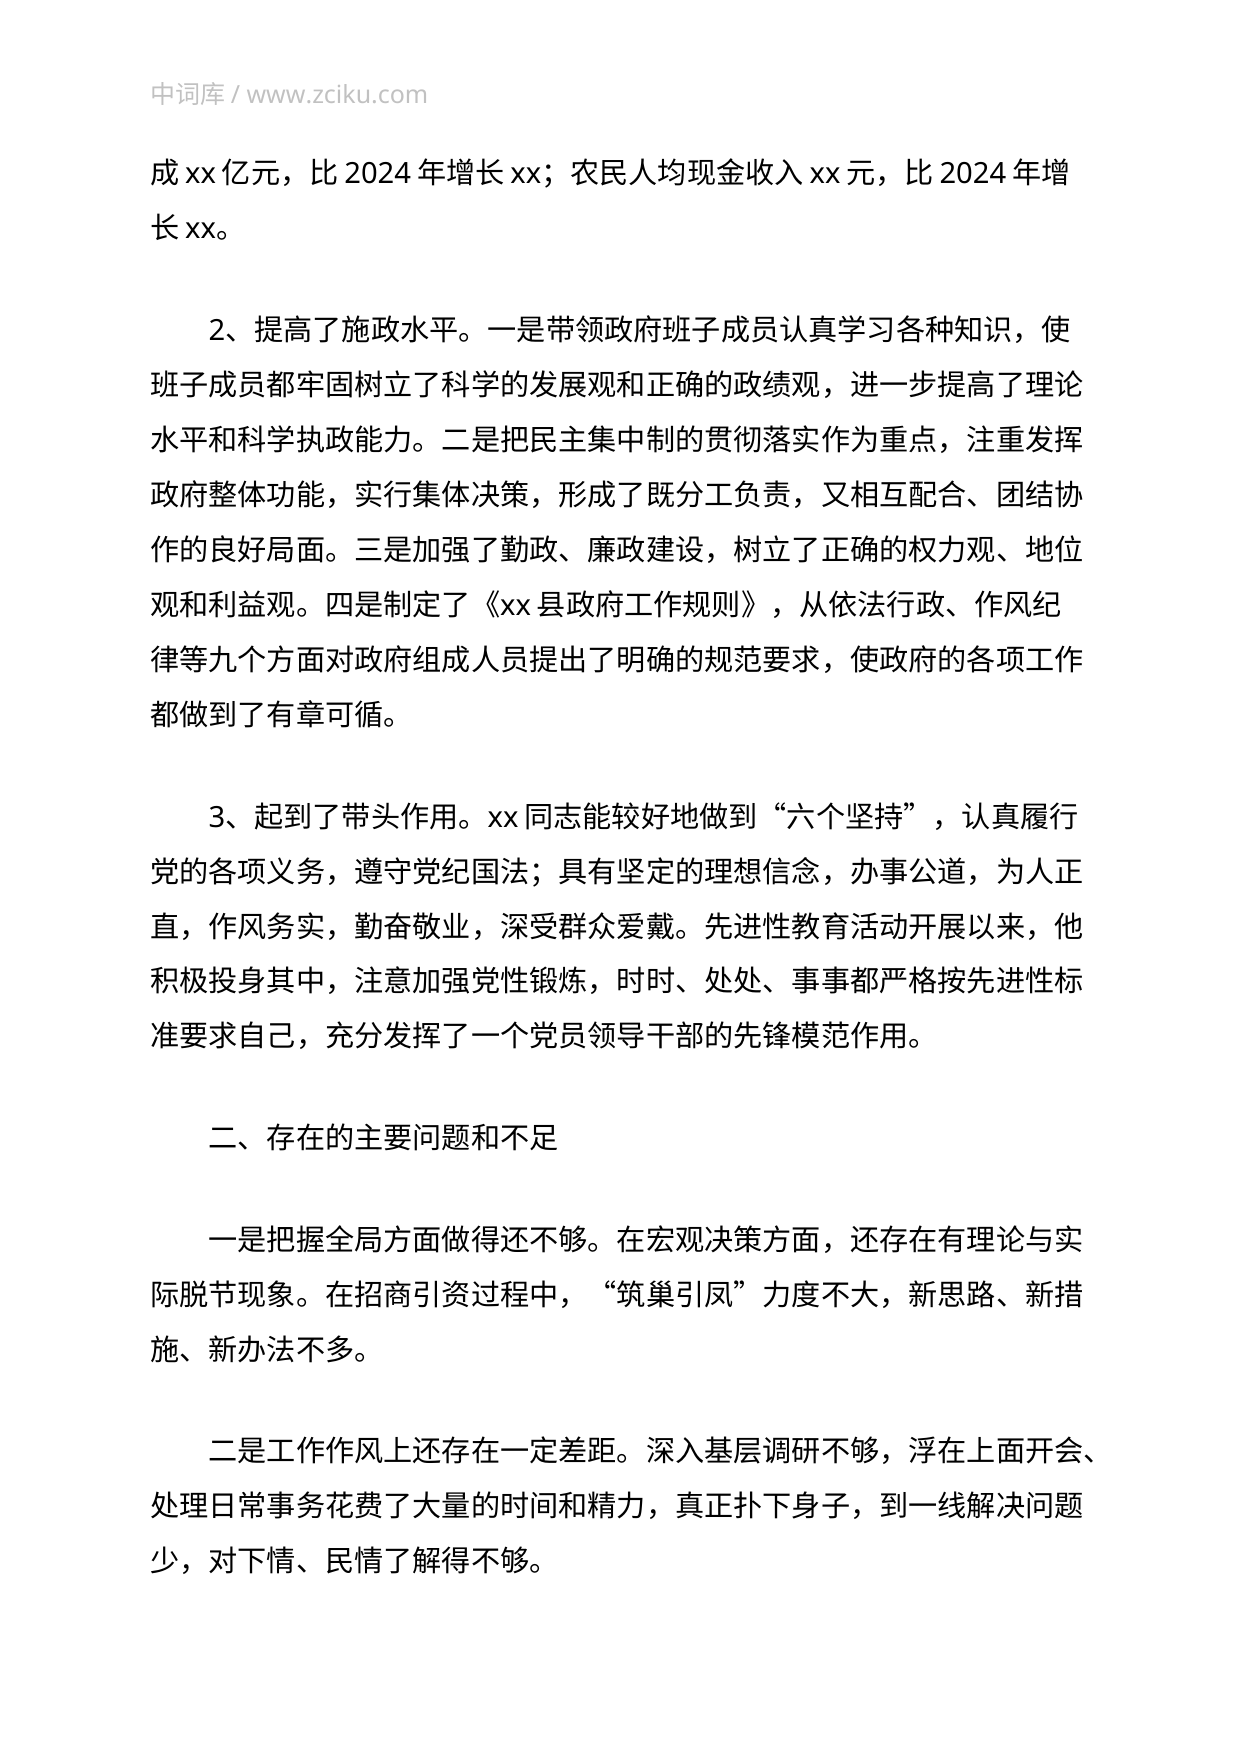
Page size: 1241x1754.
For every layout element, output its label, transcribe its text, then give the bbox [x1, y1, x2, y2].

text 二、存在的主要问题和不足 [150, 1115, 1090, 1157]
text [150, 150, 1090, 247]
text 二是工作作风上还存在一定差距。深入基层调研不够，浮在上面开会、处理日常事务花费了大量的时间和精力，真正扑下身子，到一线解决问题少，对下情、民情了解得不够。 [150, 1428, 1090, 1580]
text 3、起到了带头作用。xx同志能较好地做到“六个坚持”，认真履行党的各项义务，遵守党纪国法；具有坚定的理想信念，办事公道，为人正直，作风务实，勤奋敬业，深受群众爱戴。先进性教育活动开展以来，他积极投身其中，注意加强党性锻炼，时时、处处、事事都严格按先进性标准要求自己，充分发挥了一个党员领导干部的先锋模范作用。 [150, 793, 1090, 1055]
text 2、提高了施政水平。一是带领政府班子成员认真学习各种知识，使班子成员都牢固树立了科学的发展观和正确的政绩观，进一步提高了理论水平和科学执政能力。二是把民主集中制的贯彻落实作为重点，注重发挥政府整体功能，实行集体决策，形成了既分工负责，又相互配合、团结协作的良好局面。三是加强了勤政、廉政建设，树立了正确的权力观、地位观和利益观。四是制定了《xx县政府工作规则》，从依法行政、作风纪律等九个方面对政府组成人员提出了明确的规范要求，使政府的各项工作都做到了有章可循。 [150, 307, 1090, 734]
text 一是把握全局方面做得还不够。在宏观决策方面，还存在有理论与实际脱节现象。在招商引资过程中，“筑巢引凤”力度不大，新思路、新措施、新办法不多。 [150, 1216, 1090, 1368]
